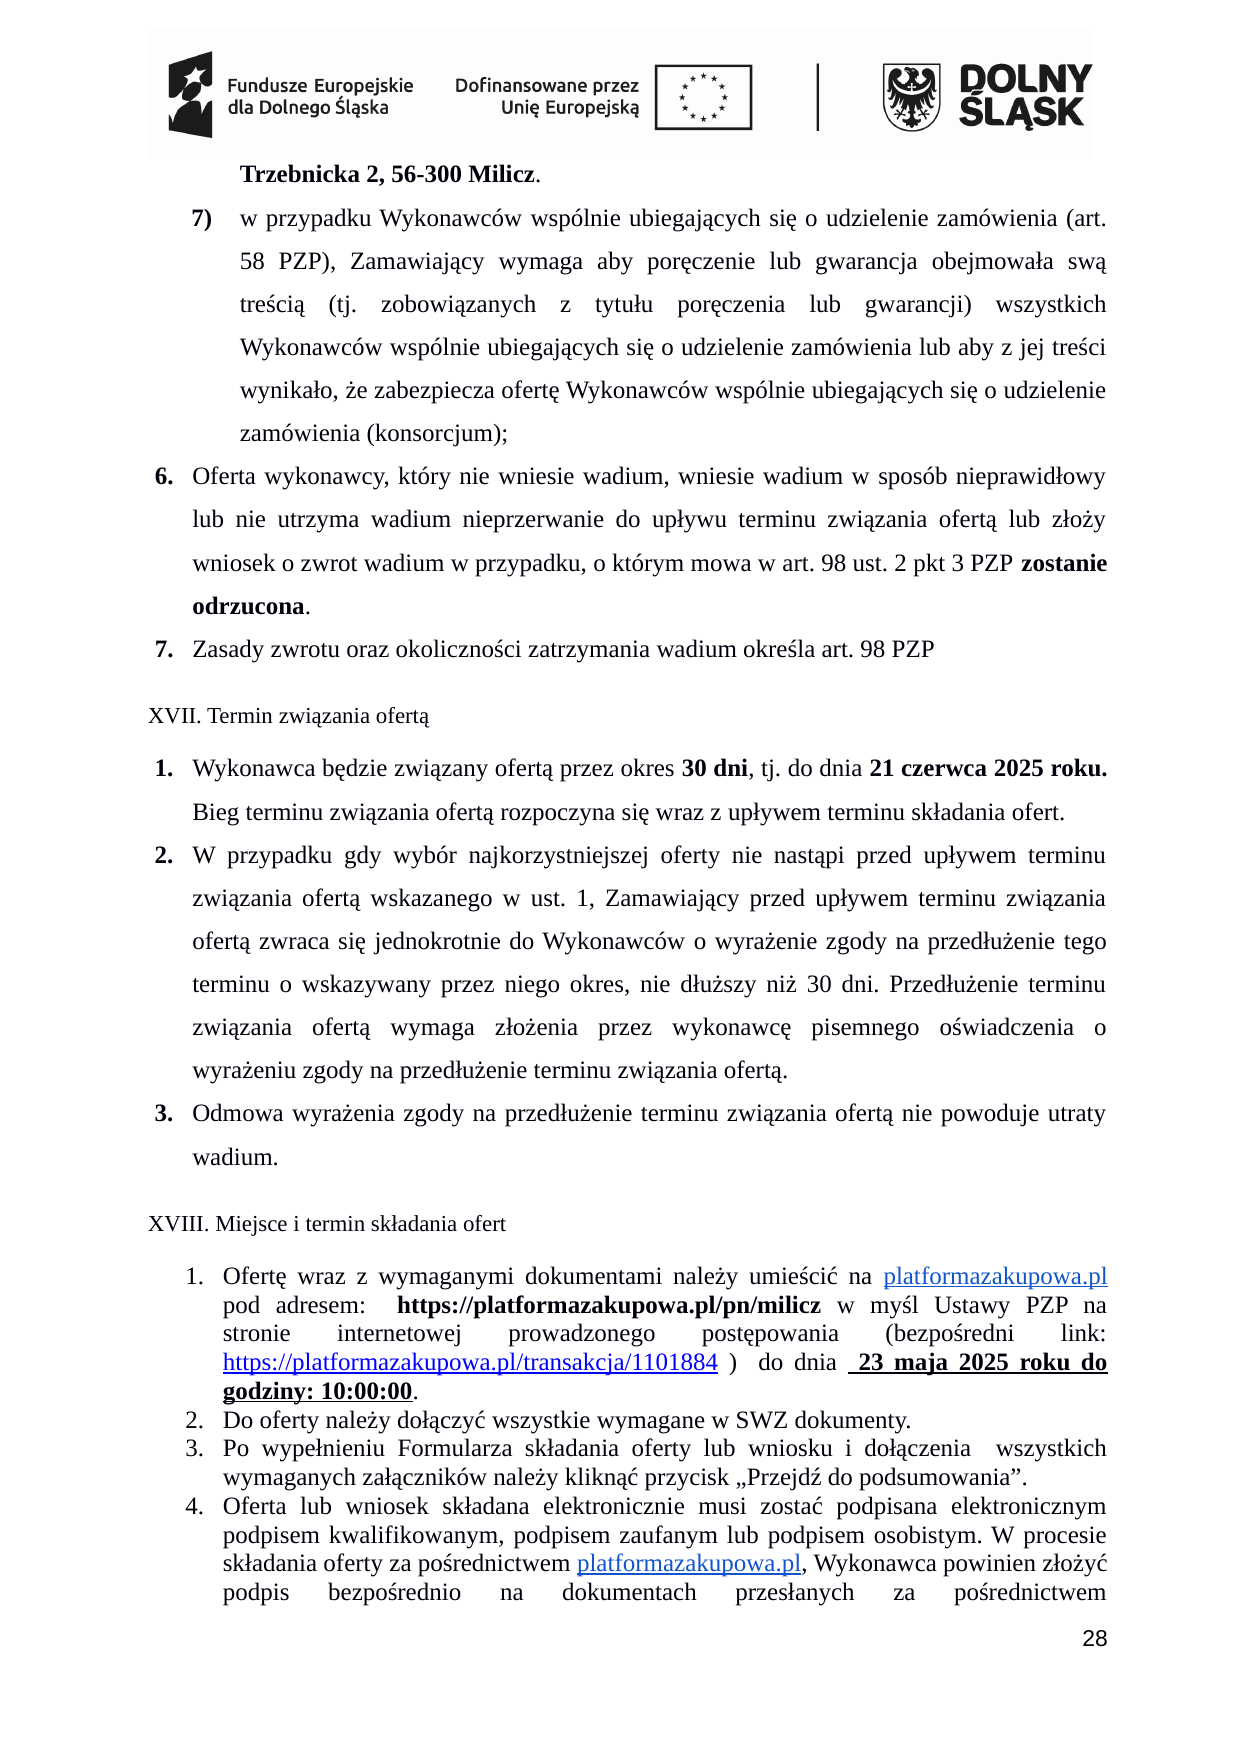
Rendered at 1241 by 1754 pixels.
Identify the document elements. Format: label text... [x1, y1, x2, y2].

list Wykonawca będzie związany ofertą przez okres 30 dni, tj. do dnia 21 czerwca 2025 roku. Bieg terminu związania ofertą rozpoczyna się wraz z upływem terminu składania ofert. [154, 753, 1107, 825]
subtitle XVII. Termin związania ofertą [148, 702, 1107, 728]
list w przypadku Wykonawców wspólnie ubiegających się o udzielenie zamówienia (art. 58 PZP), Zamawiający wymaga aby poręczenie lub gwarancja obejmowała swą treścią (tj. zobowiązanych z tytułu poręczenia lub gwarancji) wszystkich Wykonawców wspólnie ubiegających się o udzielenie zamówienia lub aby z jej treści wynikało, że zabezpiecza ofertę Wykonawców wspólnie ubiegających się o udzielenie zamówienia (konsorcjum); [191, 203, 1107, 447]
list Ofertę wraz z wymaganymi dokumentami należy umieścić na platformazakupowa.pl pod adresem: https://platformazakupowa.pl/pn/milicz w myśl Ustawy PZP na stronie internetowej prowadzonego postępowania (bezpośredni link: ) do dnia 23 maja 2025 roku do godziny: 10:00:00. [185, 1261, 1107, 1405]
list Zasady zwrotu oraz okoliczności zatrzymania wadium określa art. 98 PZP [154, 634, 1107, 663]
list beneficjentem poręczenia lub gwarancji jest: Gmina Milicz, z siedzibą ul. Trzebnicka 2, 56-300 Milicz. [191, 159, 1107, 188]
list Do oferty należy dołączyć wszystkie wymagane w SWZ dokumenty. [185, 1405, 1107, 1433]
list Po wypełnieniu Formularza składania oferty lub wniosku i dołączenia wszystkich wymaganych załączników należy kliknąć przycisk „Przejdź do podsumowania”. [185, 1433, 1107, 1491]
list W przypadku gdy wybór najkorzystniejszej oferty nie nastąpi przed upływem terminu związania ofertą wskazanego w ust. 1, Zamawiający przed upływem terminu związania ofertą zwraca się jednokrotnie do Wykonawców o wyrażenie zgody na przedłużenie tego terminu o wskazywany przez niego okres, nie dłuższy niż 30 dni. Przedłużenie terminu związania ofertą wymaga złożenia przez wykonawcę pisemnego oświadczenia o wyrażeniu zgody na przedłużenie terminu związania ofertą. [154, 840, 1107, 1084]
list Odmowa wyrażenia zgody na przedłużenie terminu związania ofertą nie powoduje utraty wadium. [154, 1098, 1107, 1170]
picture [147, 29, 1093, 160]
list Oferta wykonawcy, który nie wniesie wadium, wniesie wadium w sposób nieprawidłowy lub nie utrzyma wadium nieprzerwanie do upływu terminu związania ofertą lub złoży wniosek o zwrot wadium w przypadku, o którym mowa w art. 98 ust. 2 pkt 3 PZP zostanie odrzucona. [154, 461, 1107, 619]
subtitle XVIII. Miejsce i termin składania ofert [148, 1210, 1107, 1236]
